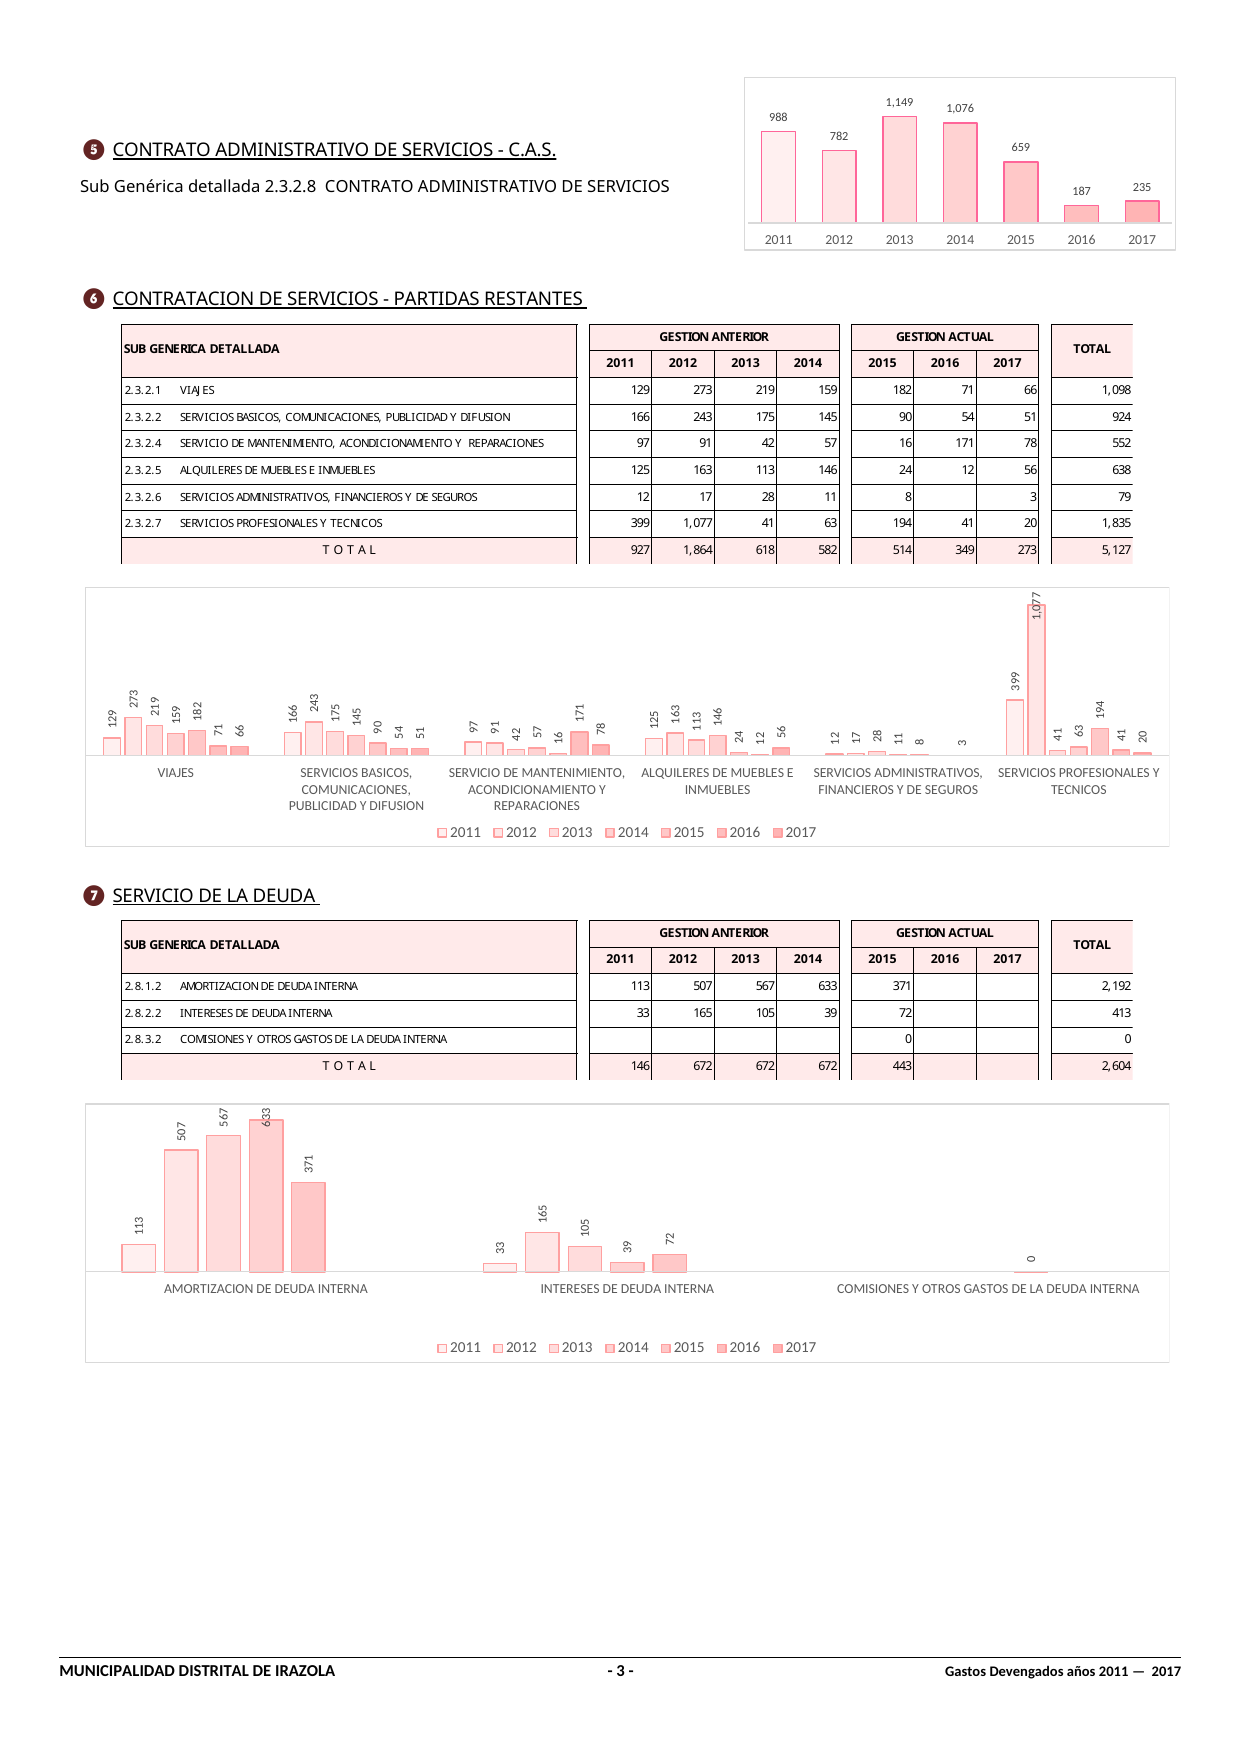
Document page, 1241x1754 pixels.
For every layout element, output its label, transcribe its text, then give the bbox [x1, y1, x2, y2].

table_header ❺ CONTRATO ADMINISTRATIVO DE SERVICIOS - C.A.S. Sub Genérica detallada 2.3.2.8 CONTRATO ADMINISTRATIVO DE SERVICIOS [59, 71, 723, 257]
table_header [723, 71, 1195, 257]
table_header ❼ SERVICIO DE LA DEUDA [59, 876, 1195, 1369]
table_header ❻ CONTRATACION DE SERVICIOS - PARTIDAS RESTANTES [59, 279, 1195, 853]
